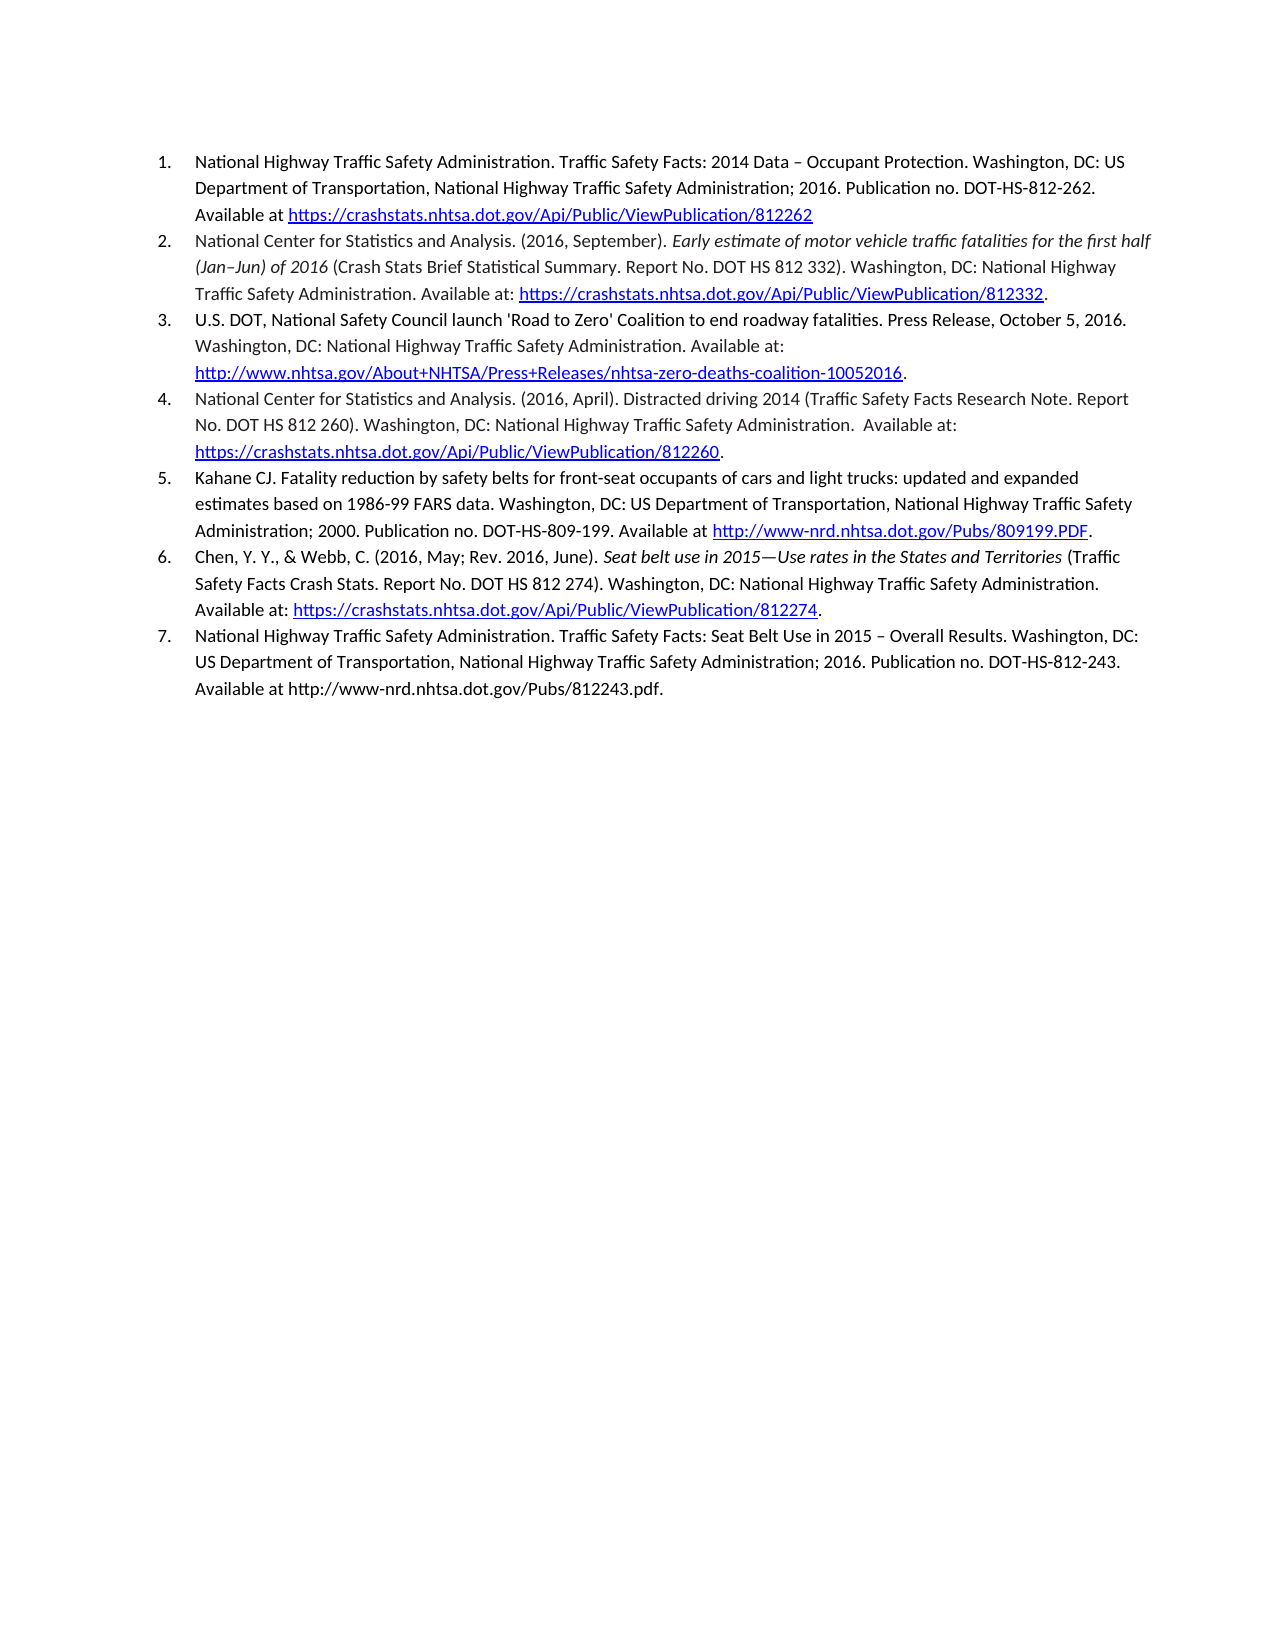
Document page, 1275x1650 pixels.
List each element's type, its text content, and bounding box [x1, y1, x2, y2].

list National Center for Statistics and Analysis. (2016, September). Early estimate of motor vehicle traffic fatalities for the first half (Jan–Jun) of 2016 (Crash Stats Brief Statistical Summary. Report No. DOT HS 812 332). Washington, DC: National Highway Traffic Safety Administration. Available at: https://crashstats.nhtsa.dot.gov/Api/Public/ViewPublication/812332. [157, 229, 1155, 305]
list National Highway Traffic Safety Administration. Traffic Safety Facts: 2014 Data – Occupant Protection. Washington, DC: US Department of Transportation, National Highway Traffic Safety Administration; 2016. Publication no. DOT-HS-812-262. Available at https://crashstats.nhtsa.dot.gov/Api/Public/ViewPublication/812262 [157, 150, 1155, 226]
list U.S. DOT, National Safety Council launch 'Road to Zero' Coalition to end roadway fatalities. Press Release, October 5, 2016. Washington, DC: National Highway Traffic Safety Administration. Available at: http://www.nhtsa.gov/About+NHTSA/Press+Releases/nhtsa-zero-deaths-coalition-10052016. [157, 308, 1155, 384]
list National Highway Traffic Safety Administration. Traffic Safety Facts: Seat Belt Use in 2015 – Overall Results. Washington, DC: US Department of Transportation, National Highway Traffic Safety Administration; 2016. Publication no. DOT-HS-812-243. Available at http://www-nrd.nhtsa.dot.gov/Pubs/812243.pdf. [157, 624, 1155, 700]
list Chen, Y. Y., & Webb, C. (2016, May; Rev. 2016, June). Seat belt use in 2015—Use rates in the States and Territories (Traffic Safety Facts Crash Stats. Report No. DOT HS 812 274). Washington, DC: National Highway Traffic Safety Administration. Available at: https://crashstats.nhtsa.dot.gov/Api/Public/ViewPublication/812274. [157, 545, 1155, 621]
list National Center for Statistics and Analysis. (2016, April). Distracted driving 2014 (Traffic Safety Facts Research Note. Report No. DOT HS 812 260). Washington, DC: National Highway Traffic Safety Administration. Available at: https://crashstats.nhtsa.dot.gov/Api/Public/ViewPublication/812260. [157, 387, 1155, 463]
list Kahane CJ. Fatality reduction by safety belts for front-seat occupants of cars and light trucks: updated and expanded estimates based on 1986-99 FARS data. Washington, DC: US Department of Transportation, National Highway Traffic Safety Administration; 2000. Publication no. DOT-HS-809-199. Available at http://www-nrd.nhtsa.dot.gov/Pubs/809199.PDF. [157, 466, 1155, 542]
